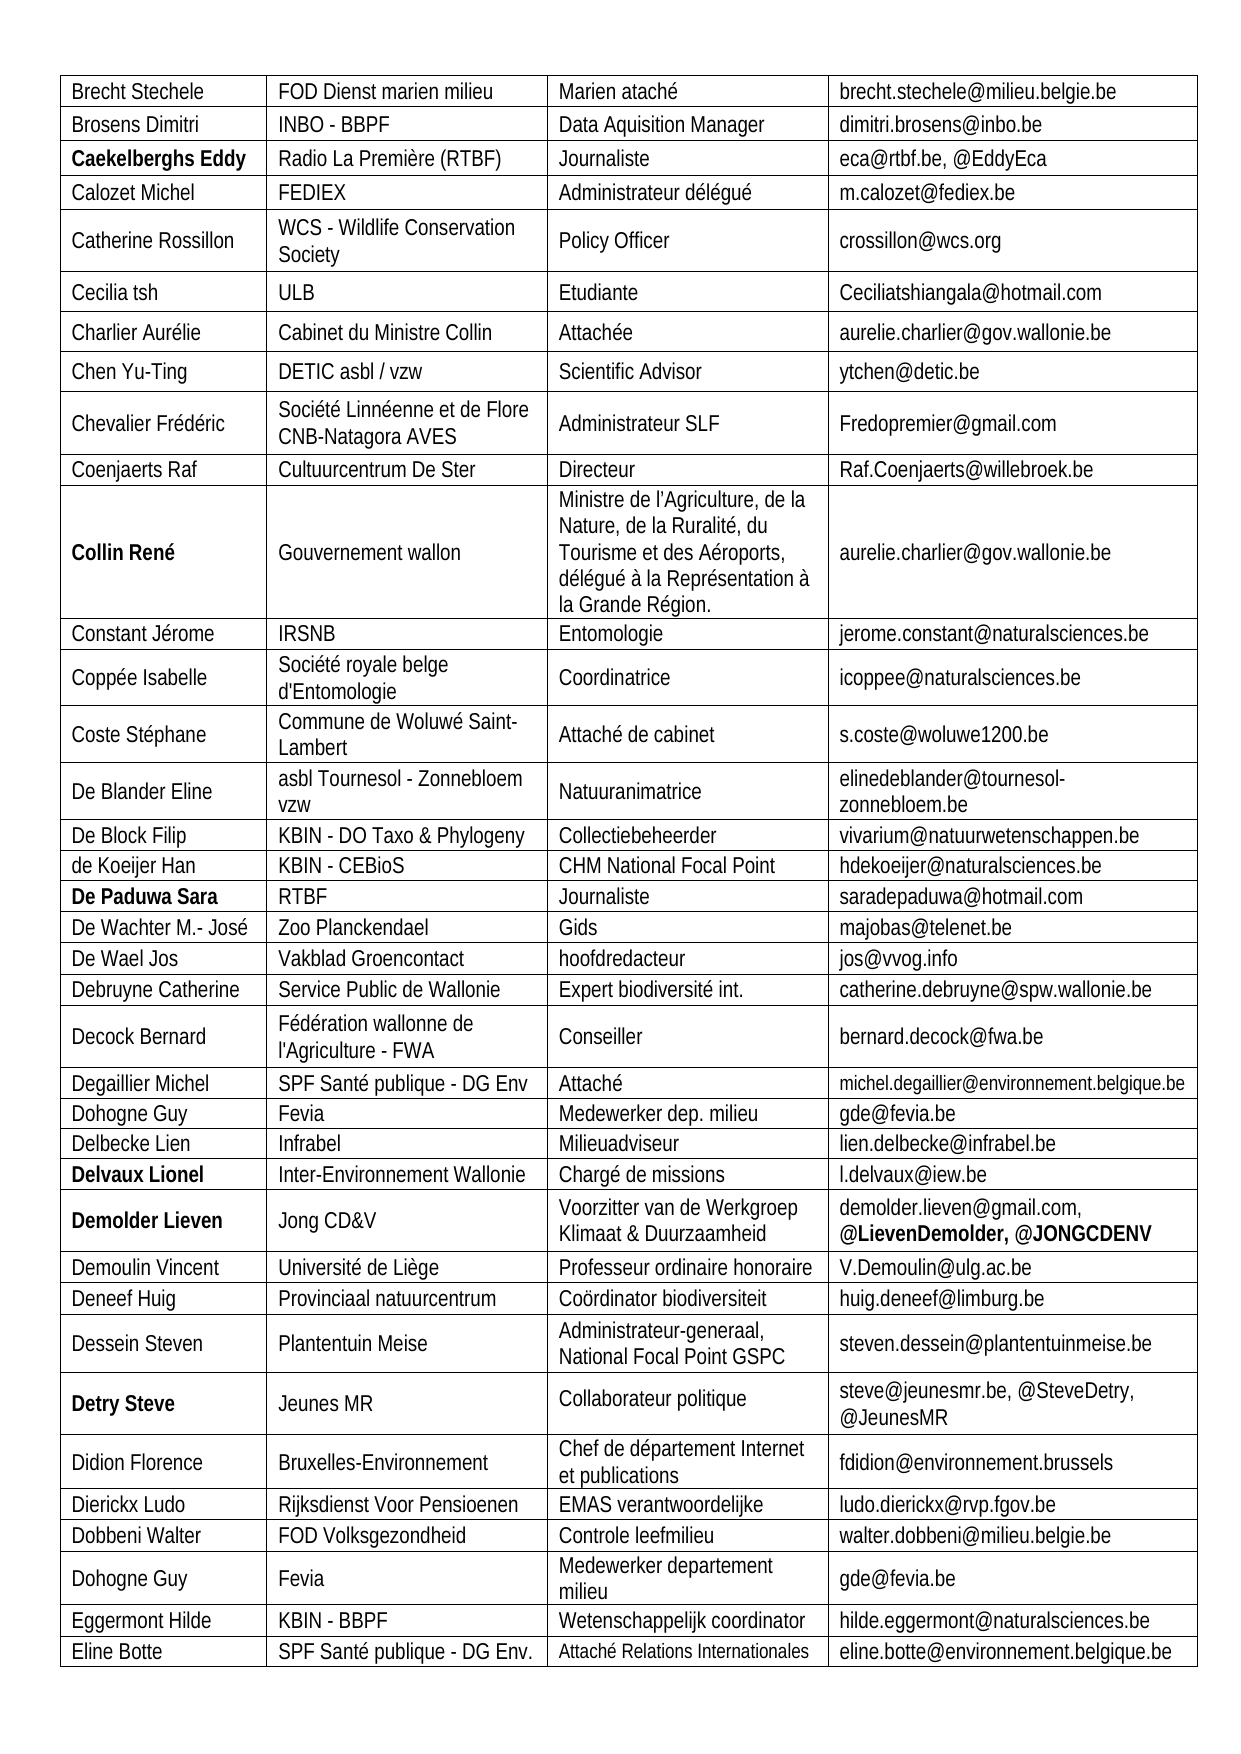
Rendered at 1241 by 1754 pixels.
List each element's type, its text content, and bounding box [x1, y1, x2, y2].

table_cell Chevalier Frédéric [61, 392, 266, 453]
table_cell saradepaduwa@hotmail.com [829, 881, 1197, 911]
table_cell Coenjaerts Raf [61, 455, 266, 485]
table_cell Radio La Première (RTBF) [267, 141, 547, 174]
table_cell Dobbeni Walter [61, 1520, 266, 1551]
table_cell Coppée Isabelle [61, 650, 266, 705]
table_cell Deneef Huig [61, 1283, 266, 1313]
table_cell De Paduwa Sara [61, 881, 266, 911]
table_cell de Koeijer Han [61, 851, 266, 880]
table_cell Provinciaal natuurcentrum [267, 1283, 547, 1313]
table_cell Etudiante [548, 272, 828, 311]
table_cell Detry Steve [61, 1373, 266, 1434]
table_cell Coördinator biodiversiteit [548, 1283, 828, 1313]
table_cell demolder.lieven@gmail.com, @LievenDemolder, @JONGCDENV [829, 1190, 1197, 1251]
table_cell Entomologie [548, 619, 828, 649]
table_cell crossillon@wcs.org [829, 210, 1197, 271]
table_cell walter.dobbeni@milieu.belgie.be [829, 1520, 1197, 1551]
table_cell Infrabel [267, 1129, 547, 1158]
table_cell Vakblad Groencontact [267, 943, 547, 973]
table_cell Marien ataché [548, 76, 828, 106]
table_cell dimitri.brosens@inbo.be [829, 107, 1197, 140]
table_cell SPF Santé publique - DG Env [267, 1068, 547, 1098]
table_cell RTBF [267, 881, 547, 911]
table_cell Cabinet du Ministre Collin [267, 312, 547, 351]
table_cell gde@fevia.be [829, 1099, 1197, 1128]
table_cell Demoulin Vincent [61, 1252, 266, 1282]
table_cell jos@vvog.info [829, 943, 1197, 973]
table_cell KBIN - DO Taxo & Phylogeny [267, 820, 547, 850]
table_cell FOD Dienst marien milieu [267, 76, 547, 106]
table_cell Journaliste [548, 881, 828, 911]
table_cell IRSNB [267, 619, 547, 649]
table_cell Fédération wallonne de l'Agriculture - FWA [267, 1006, 547, 1067]
table_cell Directeur [548, 455, 828, 485]
table_cell s.coste@woluwe1200.be [829, 706, 1197, 762]
table_cell DETIC asbl / vzw [267, 352, 547, 391]
table_cell Caekelberghs Eddy [61, 141, 266, 174]
table_cell Société Linnéenne et de Flore CNB-Natagora AVES [267, 392, 547, 453]
table_cell SPF Santé publique - DG Env. [267, 1637, 547, 1666]
table_cell hdekoeijer@naturalsciences.be [829, 851, 1197, 880]
table_cell Delvaux Lionel [61, 1159, 266, 1188]
table_cell Attachée [548, 312, 828, 351]
table_cell Milieuadviseur [548, 1129, 828, 1158]
table_cell Dessein Steven [61, 1315, 266, 1372]
table_cell fdidion@environnement.brussels [829, 1435, 1197, 1488]
table_cell Ministre de l’Agriculture, de la Nature, de la Ruralité, du Tourisme et des Aéroports, délégué à la Représentation à la Grande Région. [548, 486, 828, 617]
table_cell eline.botte@environnement.belgique.be [829, 1637, 1197, 1666]
table_cell Commune de Woluwé Saint-Lambert [267, 706, 547, 762]
table_cell FEDIEX [267, 176, 547, 209]
table_cell Collectiebeheerder [548, 820, 828, 850]
table_cell Service Public de Wallonie [267, 975, 547, 1005]
table_cell De Wachter M.- José [61, 912, 266, 942]
table_cell ytchen@detic.be [829, 352, 1197, 391]
table_cell Attaché de cabinet [548, 706, 828, 762]
table_cell Chargé de missions [548, 1159, 828, 1188]
table_cell Policy Officer [548, 210, 828, 271]
table_cell Scientific Advisor [548, 352, 828, 391]
table_cell Jong CD&V [267, 1190, 547, 1251]
table_cell aurelie.charlier@gov.wallonie.be [829, 486, 1197, 617]
table_cell Collin René [61, 486, 266, 617]
table_cell lien.delbecke@infrabel.be [829, 1129, 1197, 1158]
table_cell Demolder Lieven [61, 1190, 266, 1251]
table_cell vivarium@natuurwetenschappen.be [829, 820, 1197, 850]
table_cell KBIN - BBPF [267, 1605, 547, 1636]
table_cell Medewerker dep. milieu [548, 1099, 828, 1128]
table_cell Brosens Dimitri [61, 107, 266, 140]
table_cell Rijksdienst Voor Pensioenen [267, 1489, 547, 1519]
table_cell jerome.constant@naturalsciences.be [829, 619, 1197, 649]
table_cell Medewerker departement milieu [548, 1552, 828, 1604]
table_cell Controle leefmilieu [548, 1520, 828, 1551]
table_cell m.calozet@fediex.be [829, 176, 1197, 209]
table_cell michel.degaillier@environnement.belgique.be [829, 1068, 1197, 1098]
table_cell Chen Yu-Ting [61, 352, 266, 391]
table_cell Debruyne Catherine [61, 975, 266, 1005]
table_cell Voorzitter van de Werkgroep Klimaat & Duurzaamheid [548, 1190, 828, 1251]
table_cell ULB [267, 272, 547, 311]
table_cell Brecht Stechele [61, 76, 266, 106]
table_cell Eggermont Hilde [61, 1605, 266, 1636]
table_cell Decock Bernard [61, 1006, 266, 1067]
table_cell Expert biodiversité int. [548, 975, 828, 1005]
table_cell Gids [548, 912, 828, 942]
table_cell Calozet Michel [61, 176, 266, 209]
table_cell l.delvaux@iew.be [829, 1159, 1197, 1188]
table_cell Dierickx Ludo [61, 1489, 266, 1519]
table_cell brecht.stechele@milieu.belgie.be [829, 76, 1197, 106]
table_cell catherine.debruyne@spw.wallonie.be [829, 975, 1197, 1005]
table_cell EMAS verantwoordelijke [548, 1489, 828, 1519]
table_cell icoppee@naturalsciences.be [829, 650, 1197, 705]
table_cell elinedeblander@tournesol-zonnebloem.be [829, 763, 1197, 819]
table_cell Fredopremier@gmail.com [829, 392, 1197, 453]
table_cell Delbecke Lien [61, 1129, 266, 1158]
table_cell Dohogne Guy [61, 1552, 266, 1604]
table_cell Didion Florence [61, 1435, 266, 1488]
table_cell Chef de département Internet et publications [548, 1435, 828, 1488]
table_cell Administrateur-generaal, National Focal Point GSPC [548, 1315, 828, 1372]
table_cell V.Demoulin@ulg.ac.be [829, 1252, 1197, 1282]
table_cell eca@rtbf.be, @EddyEca [829, 141, 1197, 174]
table_cell Administrateur délégué [548, 176, 828, 209]
table_cell Inter-Environnement Wallonie [267, 1159, 547, 1188]
table_cell Data Aquisition Manager [548, 107, 828, 140]
table_cell Journaliste [548, 141, 828, 174]
table_cell Ceciliatshiangala@hotmail.com [829, 272, 1197, 311]
table_cell Gouvernement wallon [267, 486, 547, 617]
table_cell Administrateur SLF [548, 392, 828, 453]
table_cell WCS - Wildlife Conservation Society [267, 210, 547, 271]
table_cell Bruxelles-Environnement [267, 1435, 547, 1488]
table_cell Constant Jérome [61, 619, 266, 649]
table_cell Plantentuin Meise [267, 1315, 547, 1372]
table_cell Catherine Rossillon [61, 210, 266, 271]
table_cell aurelie.charlier@gov.wallonie.be [829, 312, 1197, 351]
table_cell Jeunes MR [267, 1373, 547, 1434]
table_cell huig.deneef@limburg.be [829, 1283, 1197, 1313]
table_cell De Blander Eline [61, 763, 266, 819]
table_cell gde@fevia.be [829, 1552, 1197, 1604]
table_cell Professeur ordinaire honoraire [548, 1252, 828, 1282]
table_cell Wetenschappelijk coordinator [548, 1605, 828, 1636]
table_cell asbl Tournesol - Zonnebloem vzw [267, 763, 547, 819]
table_cell Attaché [548, 1068, 828, 1098]
table_cell Cecilia tsh [61, 272, 266, 311]
table_cell Natuuranimatrice [548, 763, 828, 819]
table_cell KBIN - CEBioS [267, 851, 547, 880]
table_cell INBO - BBPF [267, 107, 547, 140]
table_cell De Wael Jos [61, 943, 266, 973]
table_cell bernard.decock@fwa.be [829, 1006, 1197, 1067]
table_cell FOD Volksgezondheid [267, 1520, 547, 1551]
table_cell Société royale belge d'Entomologie [267, 650, 547, 705]
table_cell De Block Filip [61, 820, 266, 850]
table_cell Eline Botte [61, 1637, 266, 1666]
table_cell majobas@telenet.be [829, 912, 1197, 942]
table_cell Université de Liège [267, 1252, 547, 1282]
table_cell Charlier Aurélie [61, 312, 266, 351]
table_cell Fevia [267, 1099, 547, 1128]
table_cell Dohogne Guy [61, 1099, 266, 1128]
table_cell ludo.dierickx@rvp.fgov.be [829, 1489, 1197, 1519]
table_cell steve@jeunesmr.be, @SteveDetry, @JeunesMR [829, 1373, 1197, 1434]
table_cell hilde.eggermont@naturalsciences.be [829, 1605, 1197, 1636]
table_cell Raf.Coenjaerts@willebroek.be [829, 455, 1197, 485]
table_cell Conseiller [548, 1006, 828, 1067]
table_cell CHM National Focal Point [548, 851, 828, 880]
table_cell Coordinatrice [548, 650, 828, 705]
table_cell Zoo Planckendael [267, 912, 547, 942]
table_cell Attaché Relations Internationales [548, 1637, 828, 1666]
table_cell steven.dessein@plantentuinmeise.be [829, 1315, 1197, 1372]
table_cell Degaillier Michel [61, 1068, 266, 1098]
table_cell hoofdredacteur [548, 943, 828, 973]
table_cell Cultuurcentrum De Ster [267, 455, 547, 485]
table_cell Fevia [267, 1552, 547, 1604]
table_cell Collaborateur politique [548, 1373, 828, 1434]
table_cell Coste Stéphane [61, 706, 266, 762]
